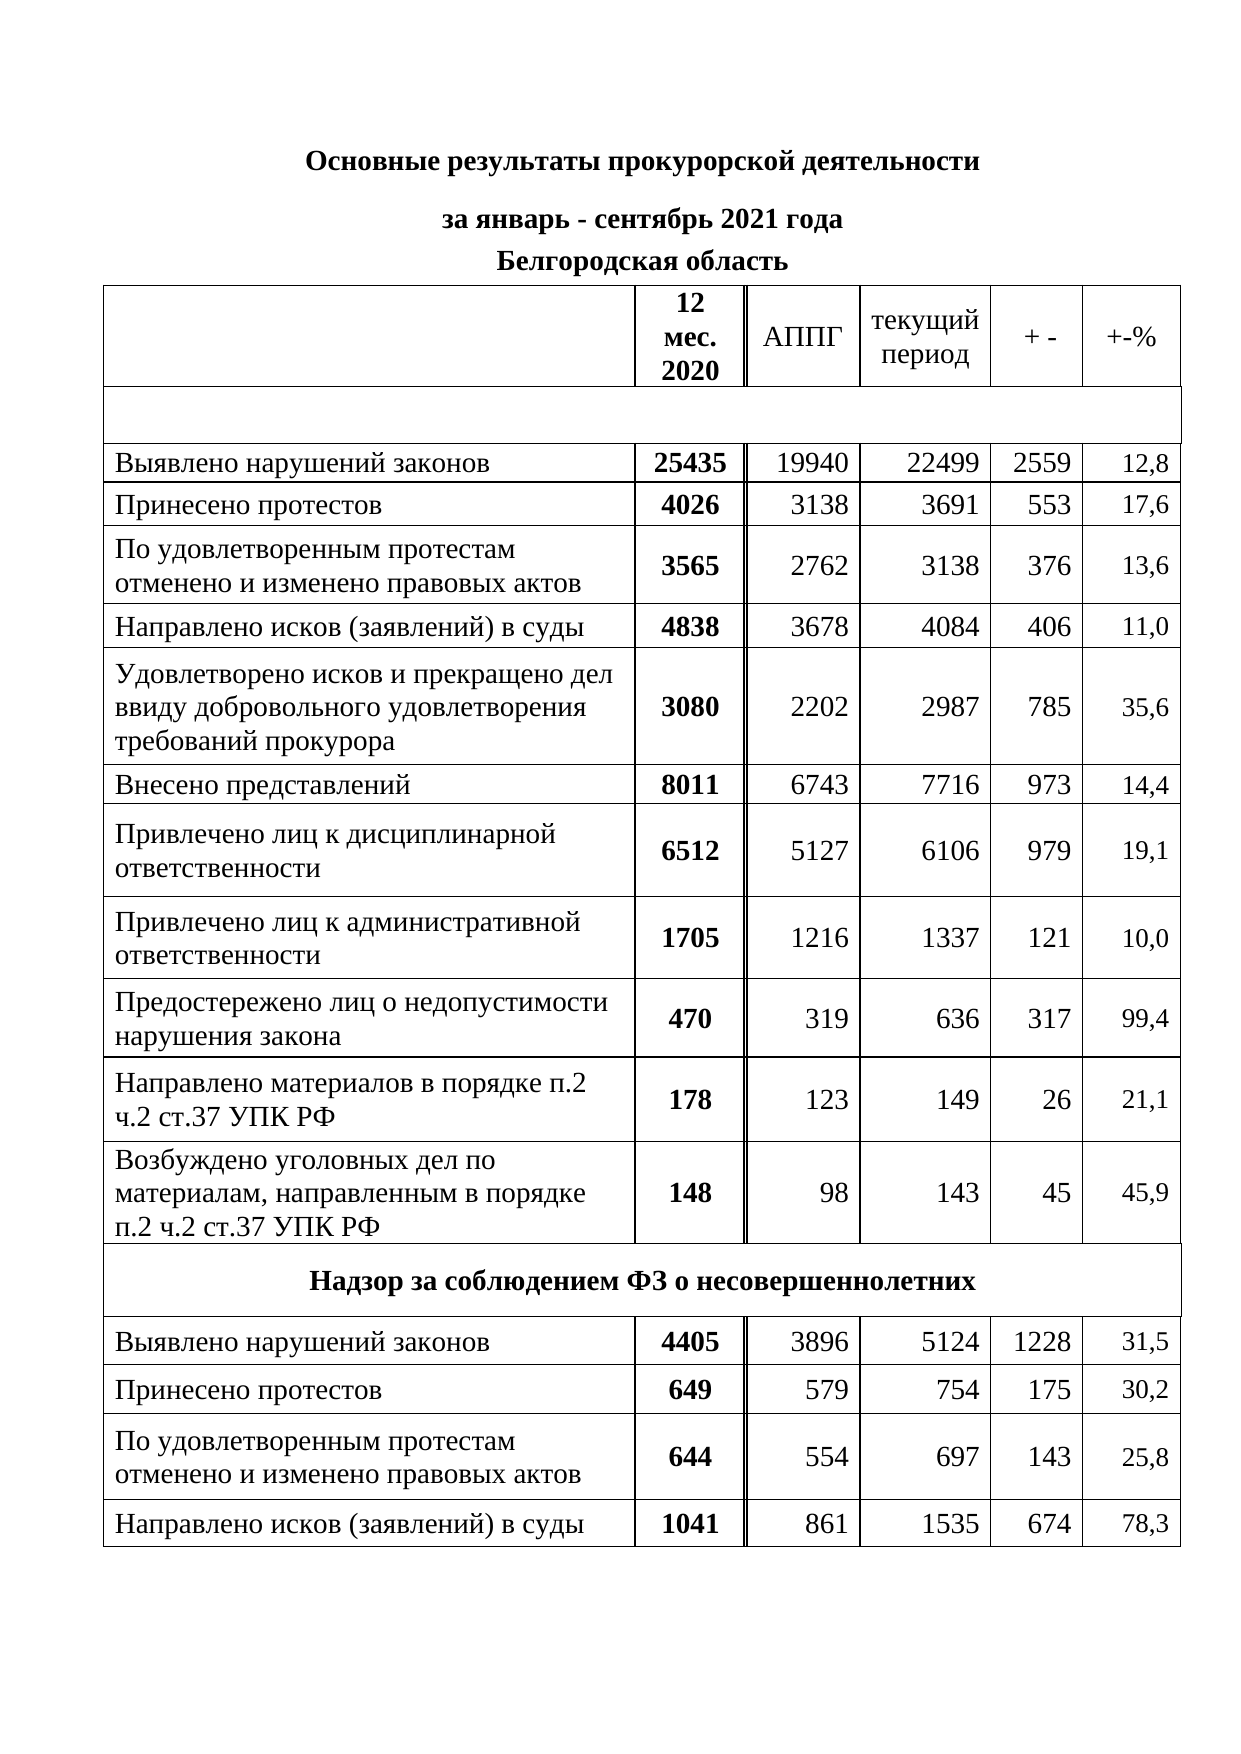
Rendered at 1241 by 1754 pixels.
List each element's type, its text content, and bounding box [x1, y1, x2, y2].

table_cell 579 [748, 1365, 859, 1413]
table_cell 3691 [861, 483, 990, 525]
table_cell 4026 [636, 483, 743, 525]
table_cell 12,8 [1083, 444, 1180, 481]
table_cell 1705 [636, 897, 743, 978]
table_cell 6106 [861, 804, 990, 896]
table_cell 78,3 [1083, 1500, 1180, 1546]
table_cell По удовлетворенным протестам отменено и изменено правовых актов [104, 526, 634, 603]
table_cell Направлено материалов в порядке п.2 ч.2 ст.37 УПК РФ [104, 1058, 634, 1141]
table_cell 406 [991, 604, 1082, 647]
table_cell Предостережено лиц о недопустимости нарушения закона [104, 979, 634, 1056]
table_cell 319 [748, 979, 859, 1056]
table_cell Белгородская область [103, 235, 1182, 284]
table_cell 1337 [861, 897, 990, 978]
table_cell 4838 [636, 604, 743, 647]
table_cell 554 [748, 1414, 859, 1499]
table_cell 35,6 [1083, 648, 1180, 764]
table_cell 3138 [748, 483, 859, 525]
table_cell 45 [991, 1142, 1082, 1242]
table_cell 11,0 [1083, 604, 1180, 647]
table_cell 376 [991, 526, 1082, 603]
table_cell 785 [991, 648, 1082, 764]
table_cell 10,0 [1083, 897, 1180, 978]
table_cell 3896 [748, 1317, 859, 1364]
table_cell 973 [991, 765, 1082, 803]
table_cell По удовлетворенным протестам отменено и изменено правовых актов [104, 1414, 634, 1499]
table_cell 3080 [636, 648, 743, 764]
table_cell Привлечено лиц к административной ответственности [104, 897, 634, 978]
table_cell Возбуждено уголовных дел по материалам, направленным в порядке п.2 ч.2 ст.37 УПК РФ [104, 1142, 634, 1242]
table_cell 861 [748, 1500, 859, 1546]
table_cell Принесено протестов [104, 1365, 634, 1413]
table_cell 25,8 [1083, 1414, 1180, 1499]
table_cell 3565 [636, 526, 743, 603]
table_cell 7716 [861, 765, 990, 803]
table_cell 697 [861, 1414, 990, 1499]
table_cell 143 [861, 1142, 990, 1242]
table_cell Направлено исков (заявлений) в суды [104, 604, 634, 647]
table_cell 553 [991, 483, 1082, 525]
table_cell 5124 [861, 1317, 990, 1364]
table_cell 3678 [748, 604, 859, 647]
table_cell 2987 [861, 648, 990, 764]
table_cell 2202 [748, 648, 859, 764]
table_cell 4084 [861, 604, 990, 647]
table_cell 98 [748, 1142, 859, 1242]
table_cell 22499 [861, 444, 990, 481]
table_cell 674 [991, 1500, 1082, 1546]
table_cell 31,5 [1083, 1317, 1180, 1364]
table_cell 2559 [991, 444, 1082, 481]
table_cell [104, 286, 634, 386]
table_cell Принесено протестов [104, 483, 634, 525]
table_cell 4405 [636, 1317, 743, 1364]
table_cell 649 [636, 1365, 743, 1413]
table_cell 644 [636, 1414, 743, 1499]
table_cell 6743 [748, 765, 859, 803]
table_cell Выявлено нарушений законов [104, 444, 634, 481]
table_cell 6512 [636, 804, 743, 896]
table_cell 143 [991, 1414, 1082, 1499]
table_cell 14,4 [1083, 765, 1180, 803]
table_cell Привлечено лиц к дисциплинарной ответственности [104, 804, 634, 896]
table_cell 99,4 [1083, 979, 1180, 1056]
table_cell 13,6 [1083, 526, 1180, 603]
table_cell +-% [1083, 286, 1180, 386]
table_cell 178 [636, 1058, 743, 1141]
table_cell 21,1 [1083, 1058, 1180, 1141]
table_cell 1041 [636, 1500, 743, 1546]
table_cell 26 [991, 1058, 1082, 1141]
table_cell 25435 [636, 444, 743, 481]
table_cell Направлено исков (заявлений) в суды [104, 1500, 634, 1546]
table_cell 19940 [748, 444, 859, 481]
table_cell 123 [748, 1058, 859, 1141]
table_cell 754 [861, 1365, 990, 1413]
table_cell Надзор за соблюдением ФЗ о несовершеннолетних [104, 1244, 1181, 1316]
table_cell 149 [861, 1058, 990, 1141]
table_cell текущий период [861, 286, 990, 386]
table_cell Внесено представлений [104, 765, 634, 803]
table_cell 5127 [748, 804, 859, 896]
table_cell АППГ [748, 286, 859, 386]
table_cell [104, 387, 1181, 442]
table_cell 45,9 [1083, 1142, 1180, 1242]
table_cell Удовлетворено исков и прекращено дел ввиду добровольного удовлетворения требований прокурора [104, 648, 634, 764]
table_cell + - [991, 286, 1082, 386]
table_cell 17,6 [1083, 483, 1180, 525]
table_cell 979 [991, 804, 1082, 896]
table_header Основные результаты прокурорской деятельности [103, 118, 1182, 201]
table_cell 8011 [636, 765, 743, 803]
table_cell за январь - сентябрь 2021 года [103, 201, 1182, 234]
table_cell 12 мес. 2020 [636, 286, 743, 386]
table_cell 3138 [861, 526, 990, 603]
table_cell 175 [991, 1365, 1082, 1413]
table_cell 636 [861, 979, 990, 1056]
table_cell 470 [636, 979, 743, 1056]
table_cell 30,2 [1083, 1365, 1180, 1413]
table_cell 19,1 [1083, 804, 1180, 896]
table_cell 317 [991, 979, 1082, 1056]
table_cell 1535 [861, 1500, 990, 1546]
table_cell Выявлено нарушений законов [104, 1317, 634, 1364]
table_cell 148 [636, 1142, 743, 1242]
table_cell 2762 [748, 526, 859, 603]
table_cell 121 [991, 897, 1082, 978]
table_cell 1228 [991, 1317, 1082, 1364]
table_cell 1216 [748, 897, 859, 978]
